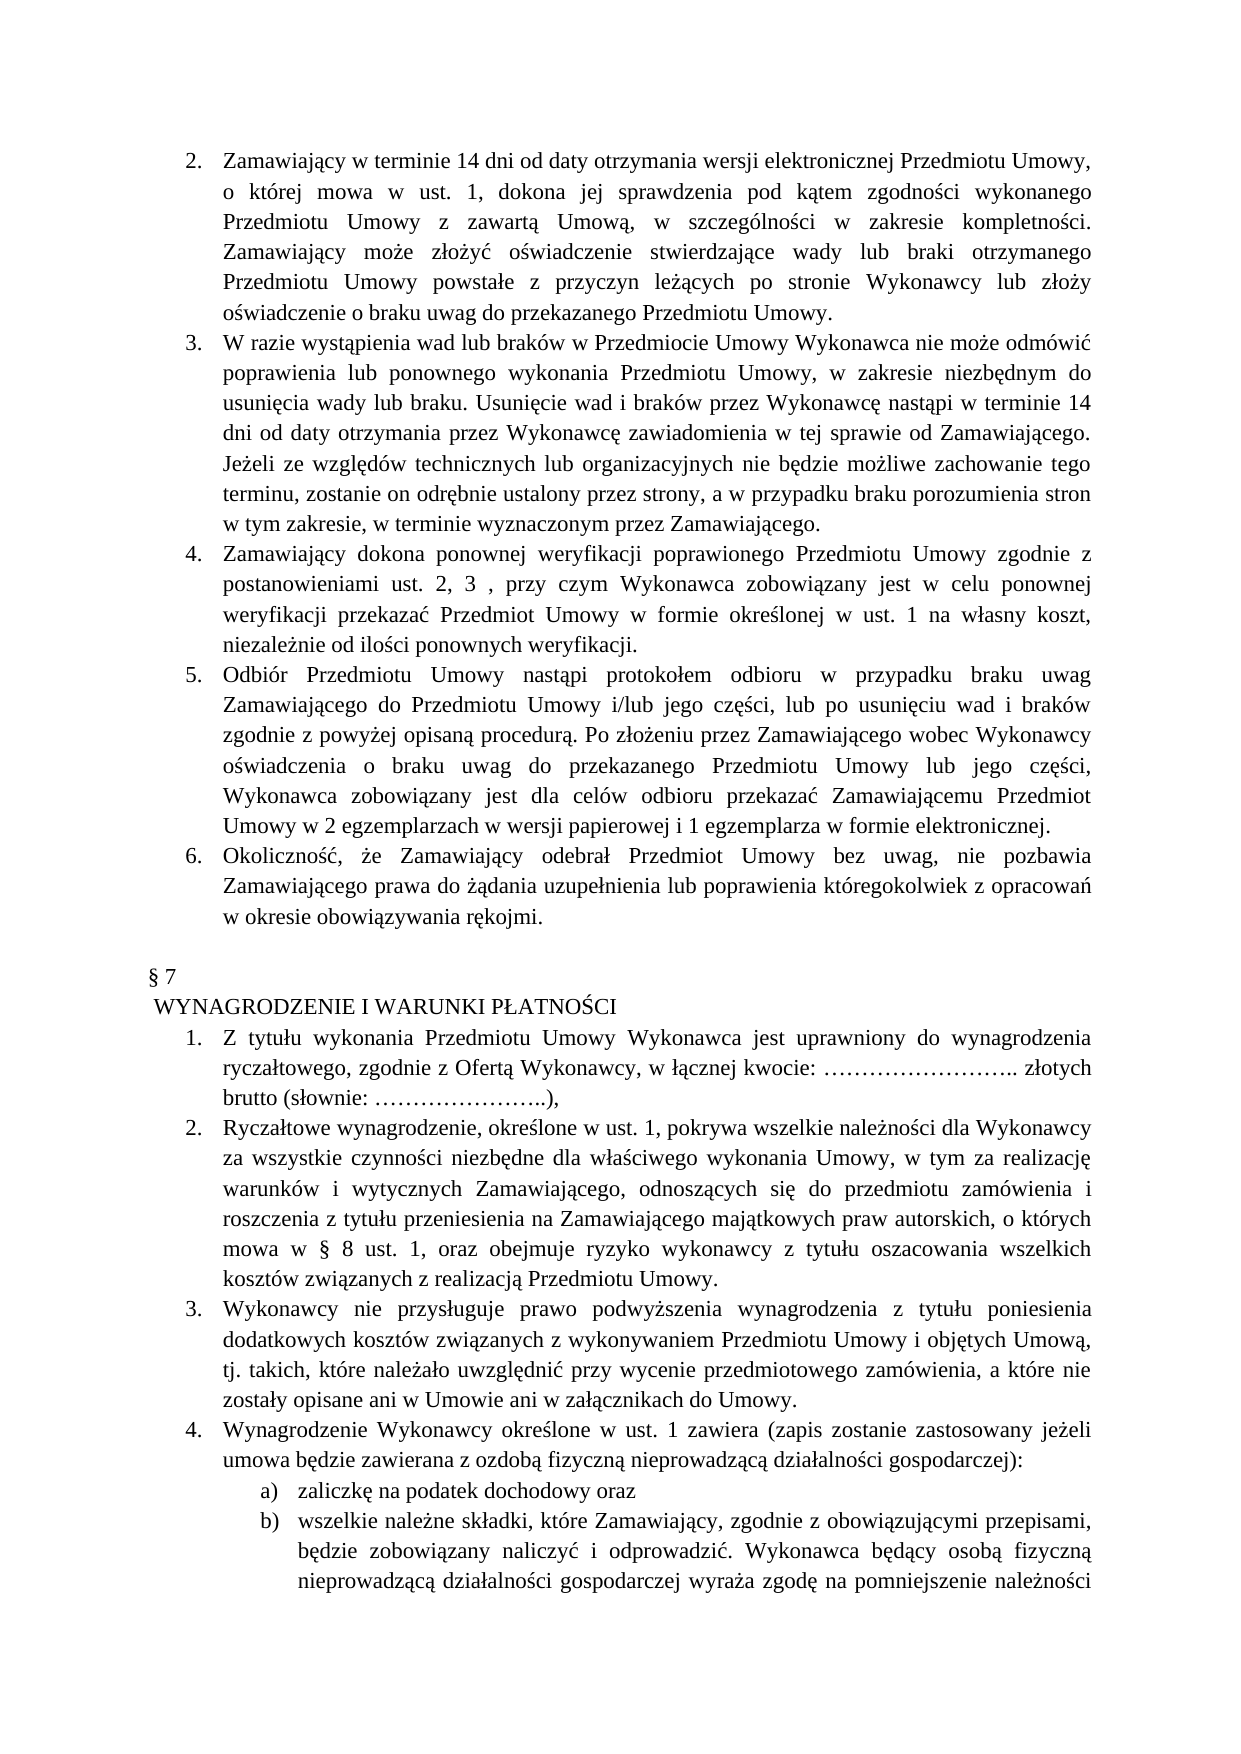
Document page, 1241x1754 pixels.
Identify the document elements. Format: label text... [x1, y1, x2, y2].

text WYNAGRODZENIE I WARUNKI PŁATNOŚCI [148, 993, 1093, 1020]
list zaliczkę na podatek dochodowy oraz [260, 1477, 1093, 1503]
list Wykonawcy nie przysługuje prawo podwyższenia wynagrodzenia z tytułu poniesienia dodatkowych kosztów związanych z wykonywaniem Przedmiotu Umowy i objętych Umową, tj. takich, które należało uwzględnić przy wycenie przedmiotowego zamówienia, a które nie zostały opisane ani w Umowie ani w załącznikach do Umowy. [185, 1296, 1093, 1412]
text § 7 [148, 963, 1093, 989]
list Zamawiający dokona ponownej weryfikacji poprawionego Przedmiotu Umowy zgodnie z postanowieniami ust. 2, 3 , przy czym Wykonawca zobowiązany jest w celu ponownej weryfikacji przekazać Przedmiot Umowy w formie określonej w ust. 1 na własny koszt, niezależnie od ilości ponownych weryfikacji. [185, 540, 1093, 657]
list W razie wystąpienia wad lub braków w Przedmiocie Umowy Wykonawca nie może odmówić poprawienia lub ponownego wykonania Przedmiotu Umowy, w zakresie niezbędnym do usunięcia wady lub braku. Usunięcie wad i braków przez Wykonawcę nastąpi w terminie 14 dni od daty otrzymania przez Wykonawcę zawiadomienia w tej sprawie od Zamawiającego. Jeżeli ze względów technicznych lub organizacyjnych nie będzie możliwe zachowanie tego terminu, zostanie on odrębnie ustalony przez strony, a w przypadku braku porozumienia stron w tym zakresie, w terminie wyznaczonym przez Zamawiającego. [185, 329, 1093, 536]
list Z tytułu wykonania Przedmiotu Umowy Wykonawca jest uprawniony do wynagrodzenia ryczałtowego, zgodnie z Ofertą Wykonawcy, w łącznej kwocie: …………………….. złotych brutto (słownie: …………………..), [185, 1024, 1093, 1110]
list Okoliczność, że Zamawiający odebrał Przedmiot Umowy bez uwag, nie pozbawia Zamawiającego prawa do żądania uzupełnienia lub poprawienia któregokolwiek z opracowań w okresie obowiązywania rękojmi. [185, 842, 1093, 929]
list Zamawiający w terminie 14 dni od daty otrzymania wersji elektronicznej Przedmiotu Umowy, o której mowa w ust. 1, dokona jej sprawdzenia pod kątem zgodności wykonanego Przedmiotu Umowy z zawartą Umową, w szczególności w zakresie kompletności. Zamawiający może złożyć oświadczenie stwierdzające wady lub braki otrzymanego Przedmiotu Umowy powstałe z przyczyn leżących po stronie Wykonawcy lub złoży oświadczenie o braku uwag do przekazanego Przedmiotu Umowy. [185, 148, 1093, 325]
list Ryczałtowe wynagrodzenie, określone w ust. 1, pokrywa wszelkie należności dla Wykonawcy za wszystkie czynności niezbędne dla właściwego wykonania Umowy, w tym za realizację warunków i wytycznych Zamawiającego, odnoszących się do przedmiotu zamówienia i roszczenia z tytułu przeniesienia na Zamawiającego majątkowych praw autorskich, o których mowa w § 8 ust. 1, oraz obejmuje ryzyko wykonawcy z tytułu oszacowania wszelkich kosztów związanych z realizacją Przedmiotu Umowy. [185, 1114, 1093, 1292]
list Wynagrodzenie Wykonawcy określone w ust. 1 zawiera (zapis zostanie zastosowany jeżeli umowa będzie zawierana z ozdobą fizyczną nieprowadzącą działalności gospodarczej): [185, 1416, 1093, 1473]
list Odbiór Przedmiotu Umowy nastąpi protokołem odbioru w przypadku braku uwag Zamawiającego do Przedmiotu Umowy i/lub jego części, lub po usunięciu wad i braków zgodnie z powyżej opisaną procedurą. Po złożeniu przez Zamawiającego wobec Wykonawcy oświadczenia o braku uwag do przekazanego Przedmiotu Umowy lub jego części, Wykonawca zobowiązany jest dla celów odbioru przekazać Zamawiającemu Przedmiot Umowy w 2 egzemplarzach w wersji papierowej i 1 egzemplarza w formie elektronicznej. [185, 661, 1093, 838]
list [260, 1507, 1093, 1594]
